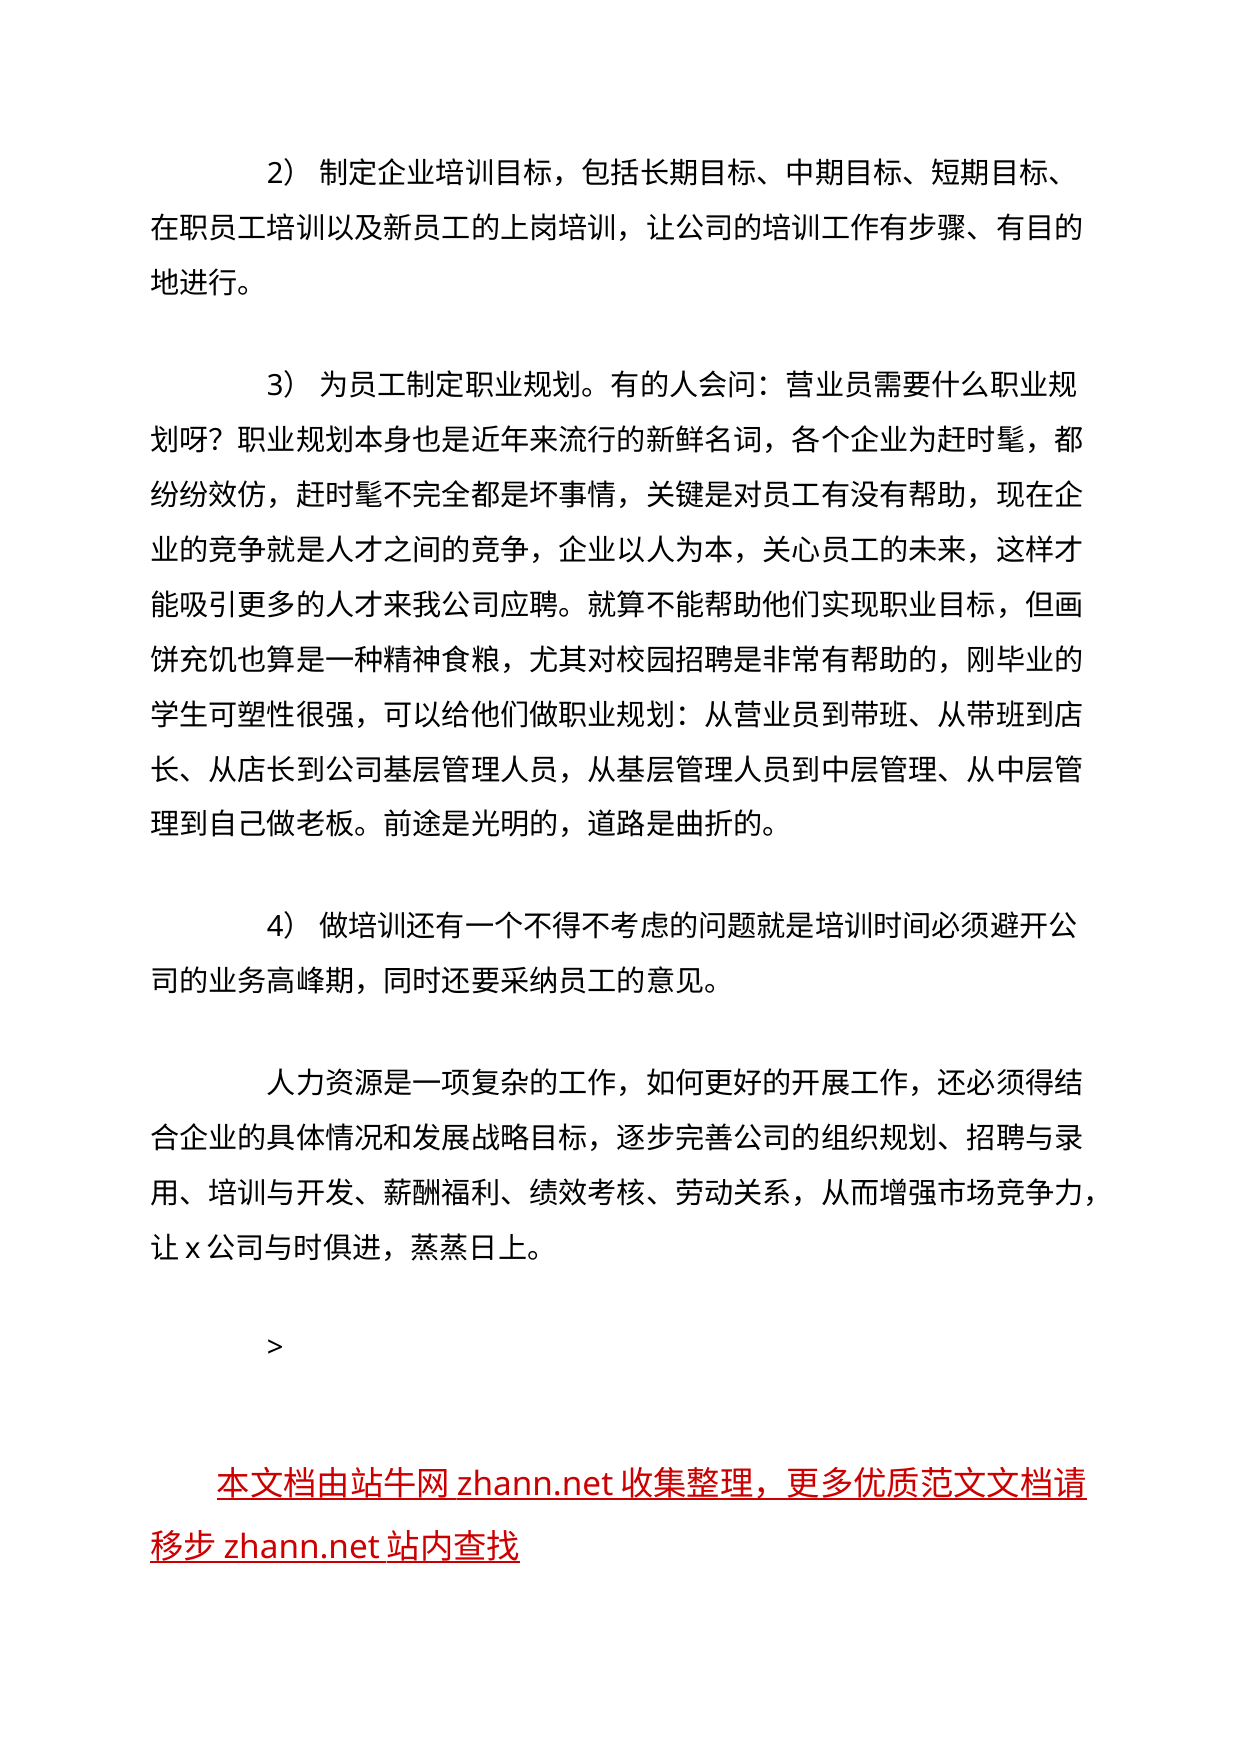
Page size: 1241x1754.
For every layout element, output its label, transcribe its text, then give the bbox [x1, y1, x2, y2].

text 2） 制定企业培训目标，包括长期目标、中期目标、短期目标、在职员工培训以及新员工的上岗培训，让公司的培训工作有步骤、有目的地进行。 [150, 150, 1090, 302]
text > [150, 1326, 1090, 1366]
text 人力资源是一项复杂的工作，如何更好的开展工作，还必须得结合企业的具体情况和发展战略目标，逐步完善公司的组织规划、招聘与录用、培训与开发、薪酬福利、绩效考核、劳动关系，从而增强市场竞争力，让x公司与时俱进，蒸蒸日上。 [150, 1059, 1090, 1267]
text 3） 为员工制定职业规划。有的人会问：营业员需要什么职业规划呀？职业规划本身也是近年来流行的新鲜名词，各个企业为赶时髦，都纷纷效仿，赶时髦不完全都是坏事情，关键是对员工有没有帮助，现在企业的竞争就是人才之间的竞争，企业以人为本，关心员工的未来，这样才能吸引更多的人才来我公司应聘。就算不能帮助他们实现职业目标，但画饼充饥也算是一种精神食粮，尤其对校园招聘是非常有帮助的，刚毕业的学生可塑性很强，可以给他们做职业规划：从营业员到带班、从带班到店长、从店长到公司基层管理人员，从基层管理人员到中层管理、从中层管理到自己做老板。前途是光明的，道路是曲折的。 [150, 362, 1090, 843]
text 4） 做培训还有一个不得不考虑的问题就是培训时间必须避开公司的业务高峰期，同时还要采纳员工的意见。 [150, 903, 1090, 1000]
text 本文档由站牛网zhann.net收集整理，更多优质范文文档请移步zhann.net站内查找 [150, 1457, 1090, 1568]
